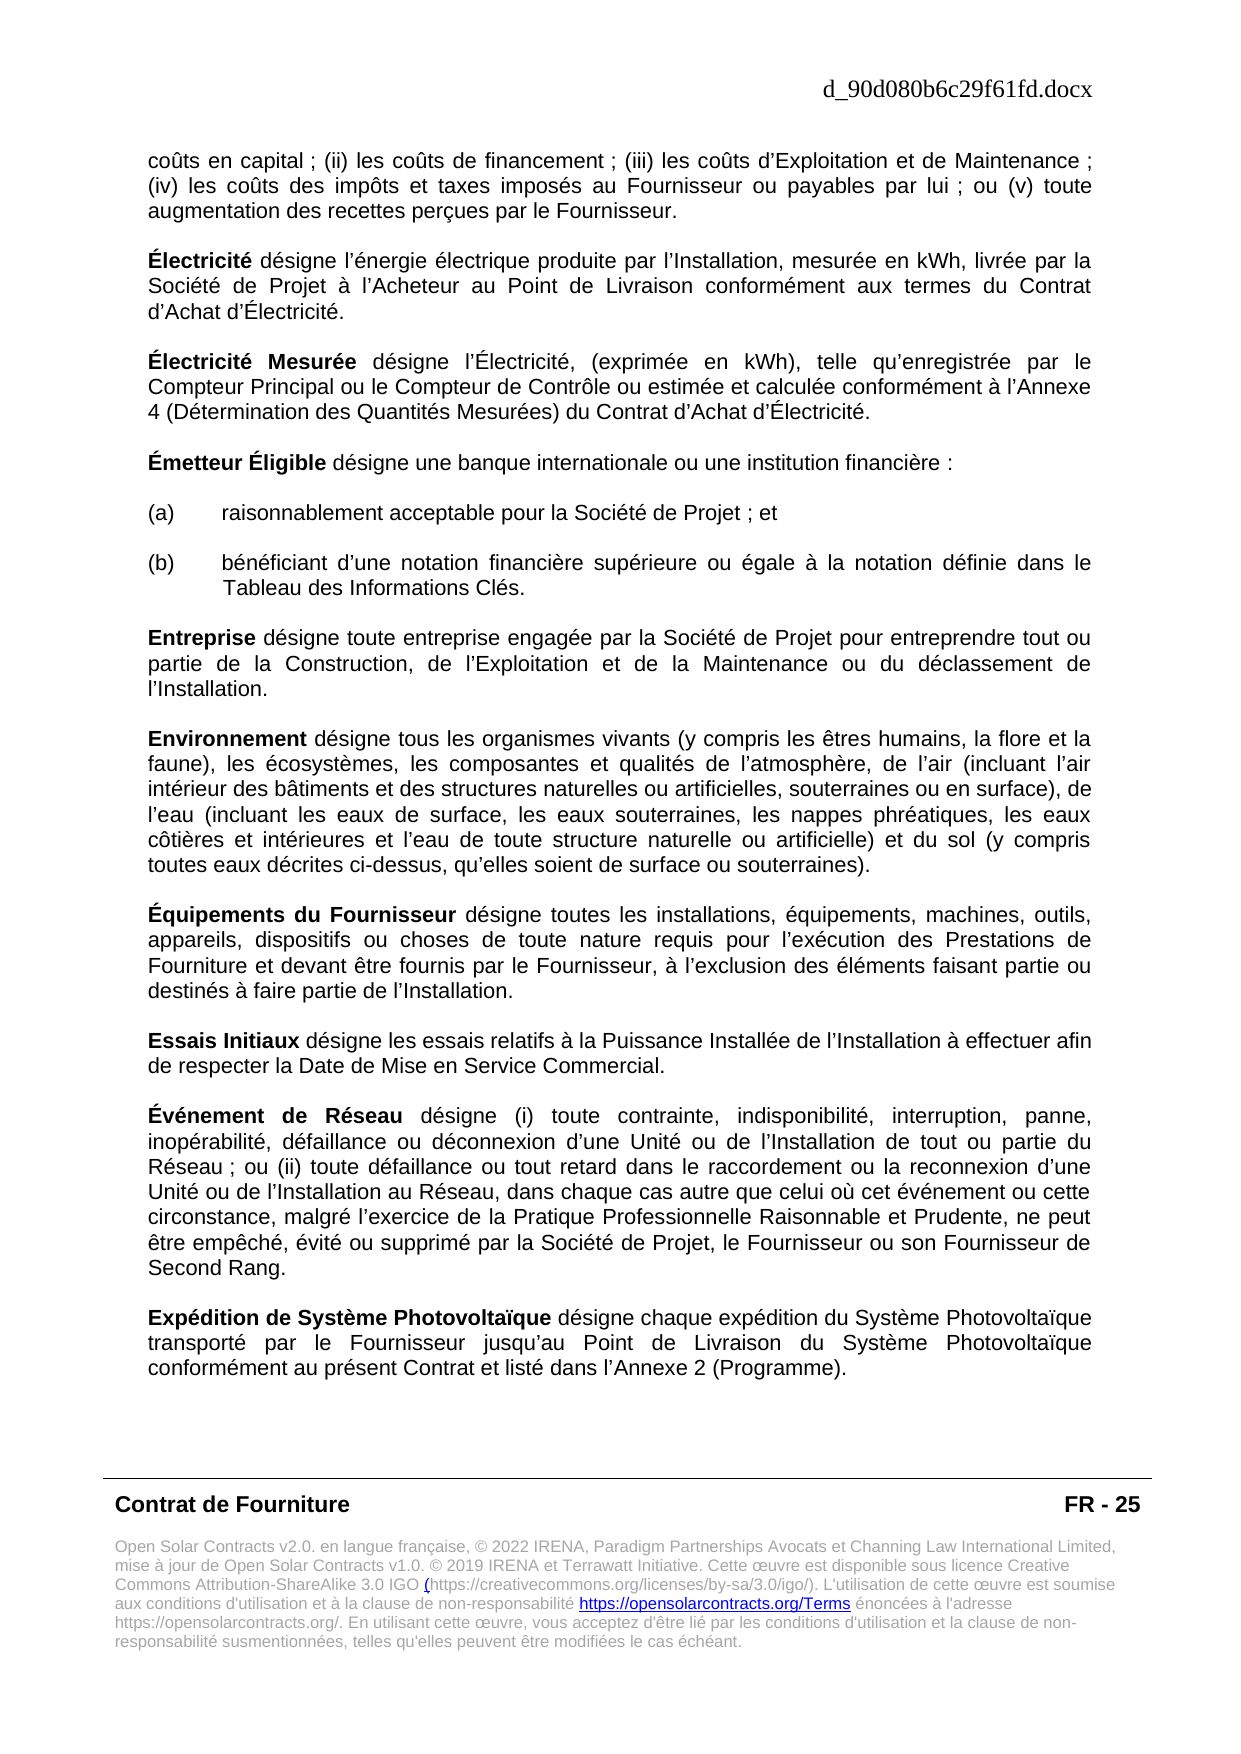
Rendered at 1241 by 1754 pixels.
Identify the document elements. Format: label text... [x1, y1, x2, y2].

text Électricité désigne l’énergie électrique produite par l’Installation, mesurée en kWh, livrée par la Société de Projet à l’Acheteur au Point de Livraison conformément aux termes du Contrat d’Achat d’Électricité. [148, 248, 1093, 324]
list bénéficiant d’une notation financière supérieure ou égale à la notation définie dans le Tableau des Informations Clés. [148, 550, 1093, 600]
text Émetteur Éligible désigne une banque internationale ou une institution financière : [148, 449, 1093, 475]
text Essais Initiaux désigne les essais relatifs à la Puissance Installée de l’Installation à effectuer afin de respecter la Date de Mise en Service Commercial. [148, 1028, 1093, 1078]
text Environnement désigne tous les organismes vivants (y compris les êtres humains, la flore et la faune), les écosystèmes, les composantes et qualités de l’atmosphère, de l’air (incluant l’air intérieur des bâtiments et des structures naturelles ou artificielles, souterraines ou en surface), de l’eau (incluant les eaux de surface, les eaux souterraines, les nappes phréatiques, les eaux côtières et intérieures et l’eau de toute structure naturelle ou artificielle) et du sol (y compris toutes eaux décrites ci-dessus, qu’elles soient de surface ou souterraines). [148, 726, 1093, 877]
text Électricité Mesurée désigne l’Électricité, (exprimée en kWh), telle qu’enregistrée par le Compteur Principal ou le Compteur de Contrôle ou estimée et calculée conformément à l’Annexe 4 (Détermination des Quantités Mesurées) du Contrat d’Achat d’Électricité. [148, 349, 1093, 424]
text Expédition de Système Photovoltaïque désigne chaque expédition du Système Photovoltaïque transporté par le Fournisseur jusqu’au Point de Livraison du Système Photovoltaïque conformément au présent Contrat et listé dans l’Annexe 2 (Programme). [148, 1305, 1093, 1381]
list raisonnablement acceptable pour la Société de Projet ; et [148, 500, 1093, 525]
text Entreprise désigne toute entreprise engagée par la Société de Projet pour entreprendre tout ou partie de la Construction, de l’Exploitation et de la Maintenance ou du déclassement de l’Installation. [148, 625, 1093, 701]
text Événement de Réseau désigne (i) toute contrainte, indisponibilité, interruption, panne, inopérabilité, défaillance ou déconnexion d’une Unité ou de l’Installation de tout ou partie du Réseau ; ou (ii) toute défaillance ou tout retard dans le raccordement ou la reconnexion d’une Unité ou de l’Installation au Réseau, dans chaque cas autre que celui où cet événement ou cette circonstance, malgré l’exercice de la Pratique Professionnelle Raisonnable et Prudente, ne peut être empêché, évité ou supprimé par la Société de Projet, le Fournisseur ou son Fournisseur de Second Rang. [148, 1103, 1093, 1280]
text Équipements du Fournisseur désigne toutes les installations, équipements, machines, outils, appareils, dispositifs ou choses de toute nature requis pour l’exécution des Prestations de Fourniture et devant être fournis par le Fournisseur, à l’exclusion des éléments faisant partie ou destinés à faire partie de l’Installation. [148, 902, 1093, 1003]
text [148, 148, 1093, 223]
